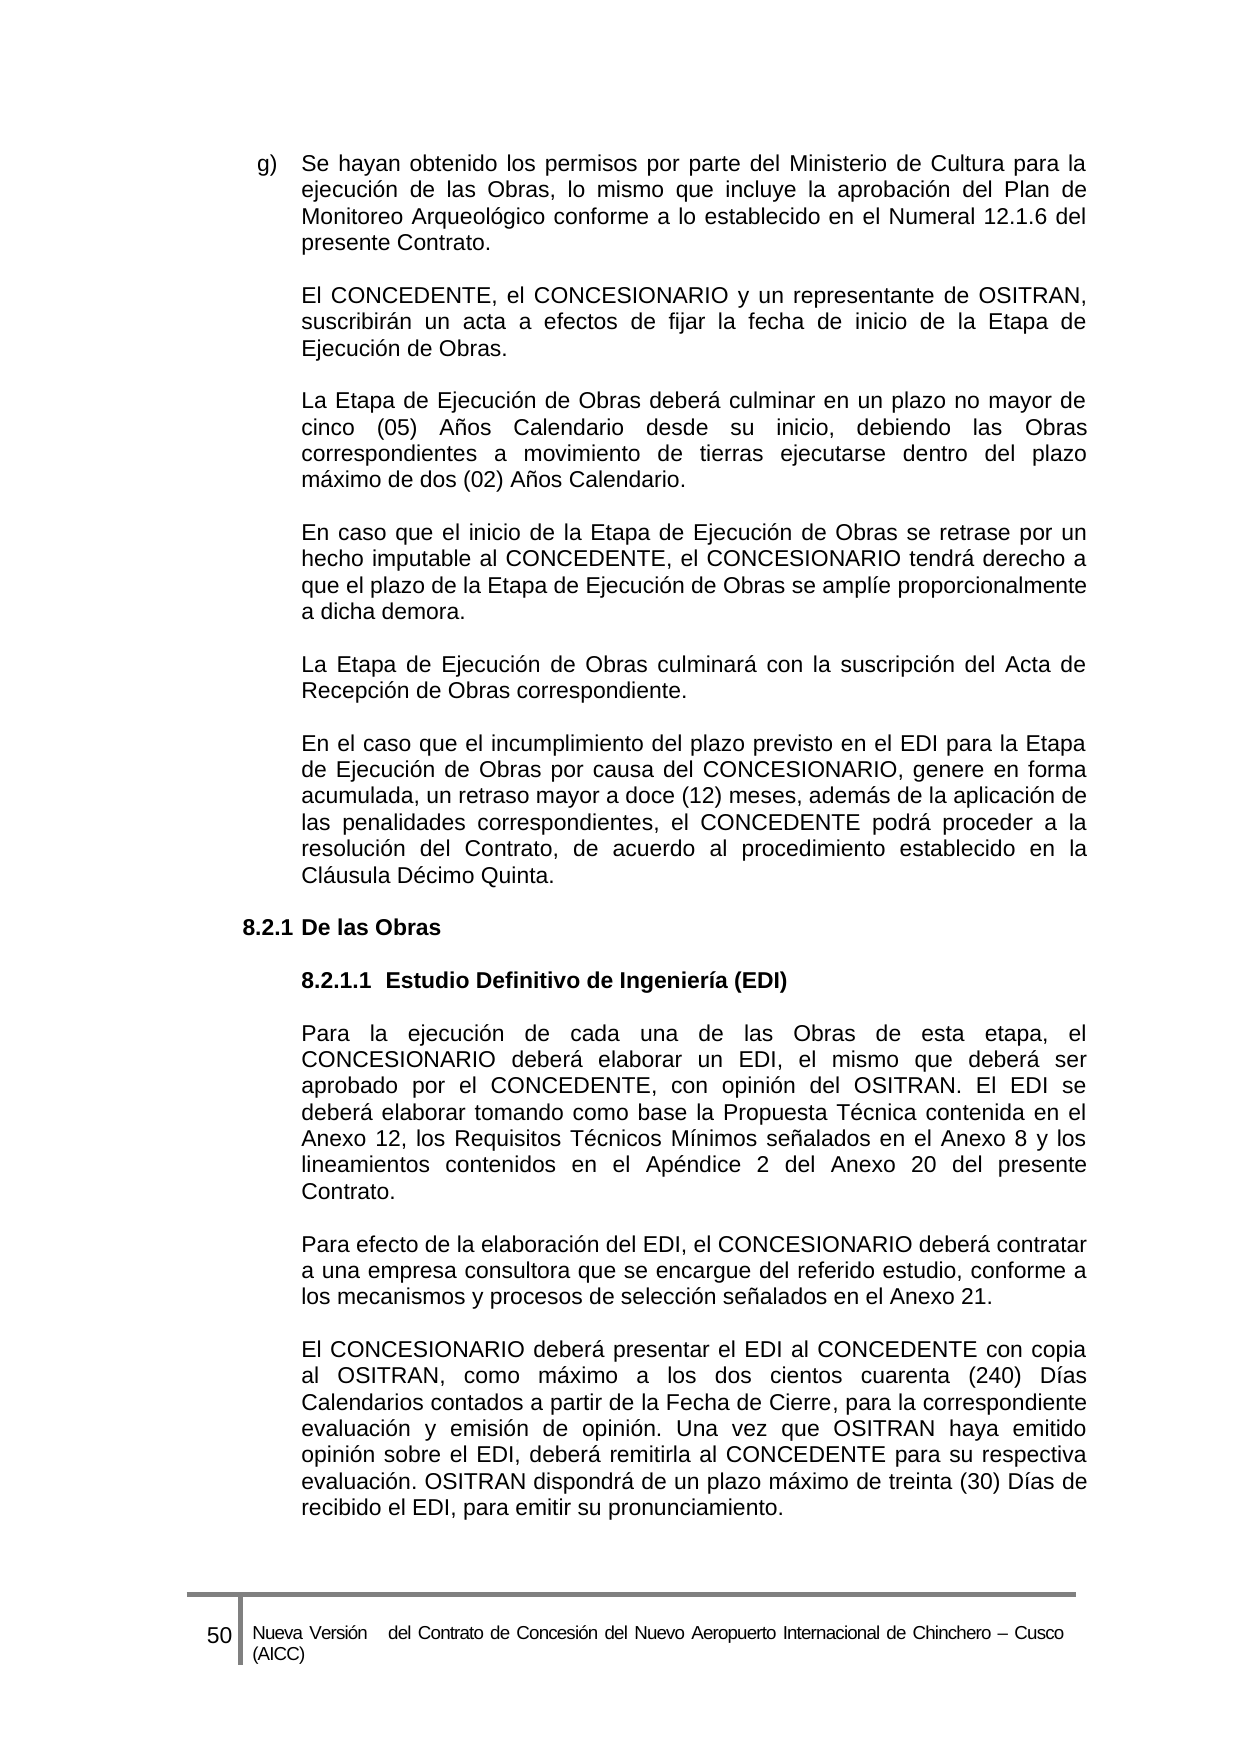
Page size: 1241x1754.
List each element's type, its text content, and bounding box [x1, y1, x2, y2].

text Para efecto de la elaboración del EDI, el CONCESIONARIO deberá contratar a una empresa consultora que se encargue del referido estudio, conforme a los mecanismos y procesos de selección señalados en el Anexo 21. [301, 1231, 1087, 1309]
list Se hayan obtenido los permisos por parte del Ministerio de Cultura para la ejecución de las Obras, lo mismo que incluye la aprobación del Plan de Monitoreo Arqueológico conforme a lo establecido en el Numeral 12.1.6 del presente Contrato. [257, 150, 1087, 255]
list Estudio Definitivo de Ingeniería (EDI) [301, 967, 1087, 993]
text La Etapa de Ejecución de Obras deberá culminar en un plazo no mayor de cinco (05) Años Calendario desde su inicio, debiendo las Obras correspondientes a movimiento de tierras ejecutarse dentro del plazo máximo de dos (02) Años Calendario. [301, 387, 1087, 493]
text El CONCESIONARIO deberá presentar el EDI al CONCEDENTE con copia al OSITRAN, como máximo a los dos cientos cuarenta (240) Días Calendarios contados a partir de la Fecha de Cierre, para la correspondiente evaluación y emisión de opinión. Una vez que OSITRAN haya emitido opinión sobre el EDI, deberá remitirla al CONCEDENTE para su respectiva evaluación. OSITRAN dispondrá de un plazo máximo de treinta (30) Días de recibido el EDI, para emitir su pronunciamiento. [301, 1336, 1087, 1520]
text Para la ejecución de cada una de las Obras de esta etapa, el CONCESIONARIO deberá elaborar un EDI, el mismo que deberá ser aprobado por el CONCEDENTE, con opinión del OSITRAN. El EDI se deberá elaborar tomando como base la Propuesta Técnica contenida en el Anexo 12, los Requisitos Técnicos Mínimos señalados en el Anexo 8 y los lineamientos contenidos en el Apéndice 2 del Anexo 20 del presente Contrato. [301, 1020, 1087, 1204]
list De las Obras [242, 914, 1087, 941]
text En caso que el inicio de la Etapa de Ejecución de Obras se retrase por un hecho imputable al CONCEDENTE, el CONCESIONARIO tendrá derecho a que el plazo de la Etapa de Ejecución de Obras se amplíe proporcionalmente a dicha demora. [301, 519, 1087, 624]
text El CONCEDENTE, el CONCESIONARIO y un representante de OSITRAN, suscribirán un acta a efectos de fijar la fecha de inicio de la Etapa de Ejecución de Obras. [301, 282, 1087, 361]
text La Etapa de Ejecución de Obras culminará con la suscripción del Acta de Recepción de Obras correspondiente. [301, 651, 1087, 703]
text En el caso que el incumplimiento del plazo previsto en el EDI para la Etapa de Ejecución de Obras por causa del CONCESIONARIO, genere en forma acumulada, un retraso mayor a doce (12) meses, además de la aplicación de las penalidades correspondientes, el CONCEDENTE podrá proceder a la resolución del Contrato, de acuerdo al procedimiento establecido en la Cláusula Décimo Quinta. [301, 730, 1087, 888]
